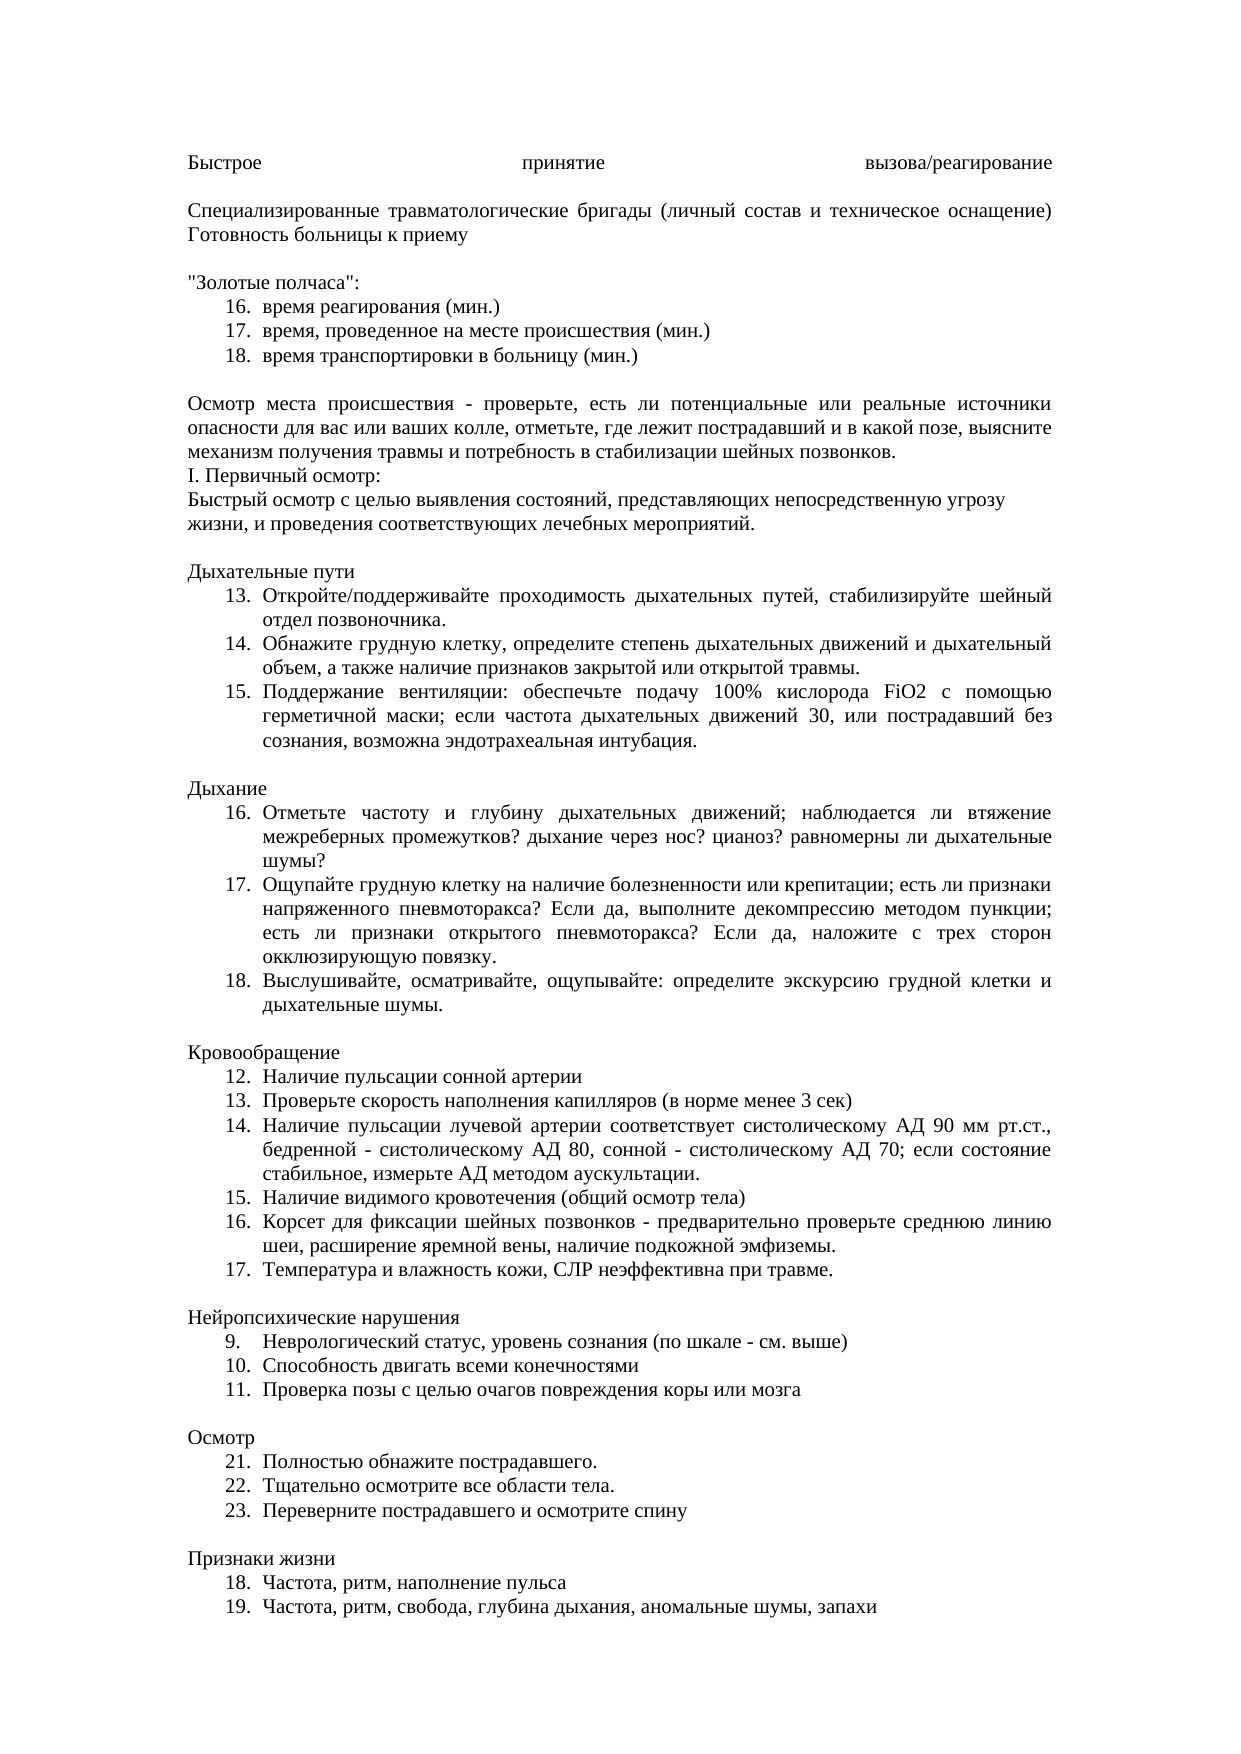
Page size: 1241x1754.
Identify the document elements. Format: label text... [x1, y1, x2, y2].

text Нейропсихические нарушения [187, 1305, 1053, 1329]
list Поддержание вентиляции: обеспечьте подачу 100% кислорода FiO2 с помощью герметичной маски; если частота дыхательных движений <10 или >30, или пострадавший без сознания, возможна эндотрахеальная интубация. [225, 679, 1053, 752]
list время, проведенное на месте происшествия (мин.) [225, 318, 1053, 342]
list Отметьте частоту и глубину дыхательных движений; наблюдается ли втяжение межреберных промежутков? дыхание через нос? цианоз? равномерны ли дыхательные шумы? [225, 800, 1053, 872]
text "Золотые полчаса": [187, 270, 1053, 294]
list Частота, ритм, свобода, глубина дыхания, аномальные шумы, запахи [225, 1594, 1053, 1618]
list время реагирования (мин.) [225, 294, 1053, 318]
list Наличие видимого кровотечения (общий осмотр тела) [225, 1185, 1053, 1209]
list Способность двигать всеми конечностями [225, 1353, 1053, 1377]
list Проверьте скорость наполнения капилляров (в норме менее 3 сек) [225, 1088, 1053, 1112]
list Проверка позы с целью очагов повреждения коры или мозга [225, 1377, 1053, 1401]
text Признаки жизни [187, 1546, 1053, 1570]
list время транспортировки в больницу (мин.) [225, 342, 1053, 367]
list Температура и влажность кожи, СЛР неэффективна при травме. [225, 1257, 1053, 1281]
text Осмотр [187, 1425, 1053, 1449]
text Быстрое принятие вызова/реагирование [187, 150, 1053, 198]
text I. Первичный осмотр: Быстрый осмотр с целью выявления состояний, представляющих непосредственную угрозу жизни, и проведения соответствующих лечебных мероприятий. [187, 463, 1053, 535]
list Наличие пульсации сонной артерии [225, 1064, 1053, 1088]
list Откройте/поддерживайте проходимость дыхательных путей, стабилизируйте шейный отдел позвоночника. [225, 583, 1053, 631]
list Переверните пострадавшего и осмотрите спину [225, 1497, 1053, 1522]
list Неврологический статус, уровень сознания (по шкале - см. выше) [225, 1329, 1053, 1353]
list Частота, ритм, наполнение пульса [225, 1570, 1053, 1594]
list Корсет для фиксации шейных позвонков - предварительно проверьте среднюю линию шеи, расширение яремной вены, наличие подкожной эмфиземы. [225, 1209, 1053, 1257]
list Выслушивайте, осматривайте, ощупывайте: определите экскурсию грудной клетки и дыхательные шумы. [225, 968, 1053, 1016]
text Специализированные травматологические бригады (личный состав и техническое оснащение) Готовность больницы к приему [187, 198, 1053, 246]
text Дыхание [187, 776, 1053, 800]
text Осмотр места происшествия - проверьте, есть ли потенциальные или реальные источники опасности для вас или ваших колле, отметьте, где лежит пострадавший и в какой позе, выясните механизм получения травмы и потребность в стабилизации шейных позвонков. [187, 391, 1053, 463]
list Ощупайте грудную клетку на наличие болезненности или крепитации; есть ли признаки напряженного пневмоторакса? Если да, выполните декомпрессию методом пункции; есть ли признаки открытого пневмоторакса? Если да, наложите с трех сторон окклюзирующую повязку. [225, 872, 1053, 968]
list Обнажите грудную клетку, определите степень дыхательных движений и дыхательный объем, а также наличие признаков закрытой или открытой травмы. [225, 631, 1053, 679]
list Наличие пульсации лучевой артерии соответствует систолическому АД 90 мм рт.ст., бедренной - систолическому АД 80, сонной - систолическому АД 70; если состояние стабильное, измерьте АД методом аускультации. [225, 1112, 1053, 1185]
text Дыхательные пути [187, 559, 1053, 583]
list Тщательно осмотрите все области тела. [225, 1473, 1053, 1497]
list Полностью обнажите пострадавшего. [225, 1449, 1053, 1473]
text Кровообращение [187, 1040, 1053, 1064]
